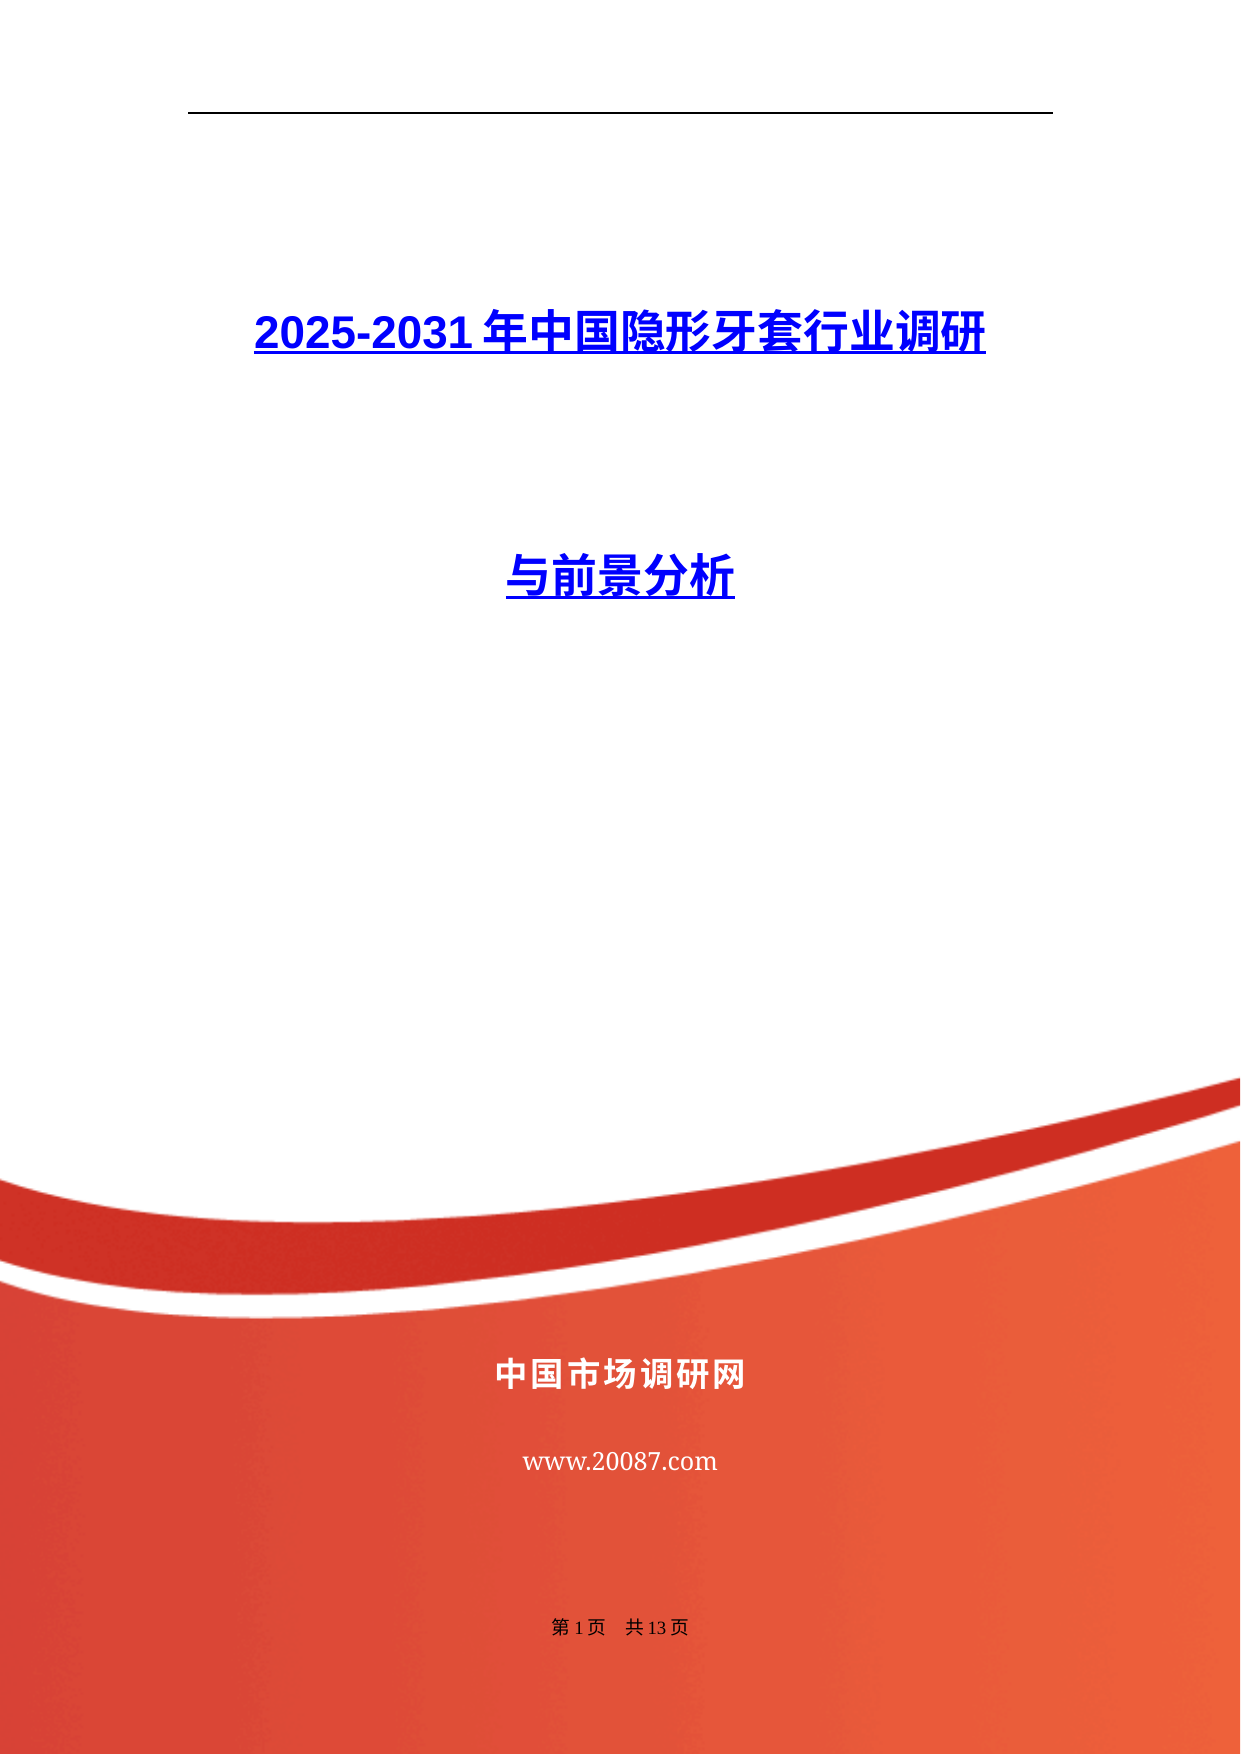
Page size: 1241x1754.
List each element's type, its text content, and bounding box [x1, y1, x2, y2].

table_header 2025-2031年中国隐形牙套行业调研与前景分析 [188, 207, 1053, 773]
picture [0, 1006, 1241, 1754]
subtitle 中国市场调研网 [187, 1339, 1053, 1404]
text www.20087.com [187, 1428, 1053, 1493]
